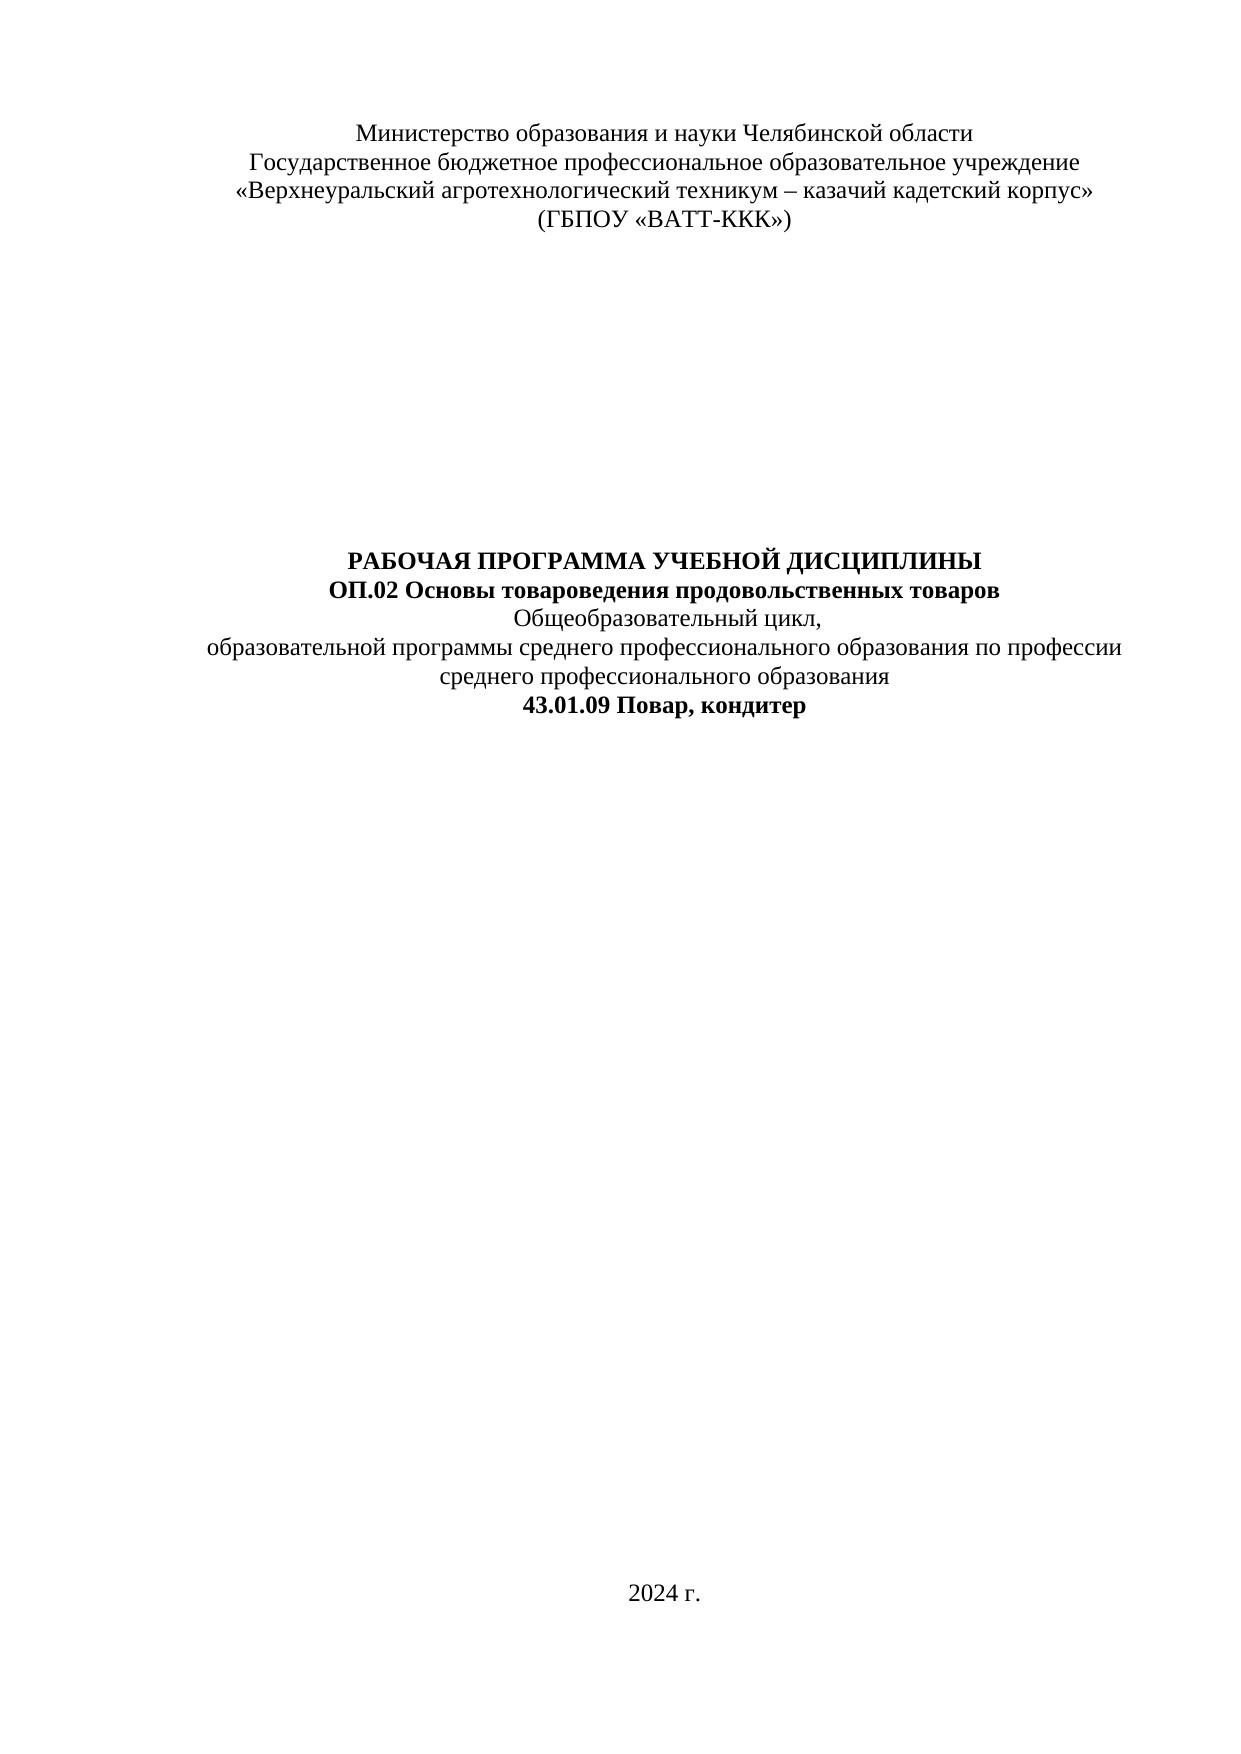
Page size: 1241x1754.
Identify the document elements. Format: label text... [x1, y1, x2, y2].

text ОП.02 Основы товароведения продовольственных товаров [177, 575, 1152, 603]
text (ГБПОУ «ВАТТ-ККК») [177, 204, 1152, 233]
text образовательной программы среднего профессионального образования по профессии среднего профессионального образования [177, 632, 1152, 690]
text 43.01.09 Повар, кондитер [177, 690, 1152, 718]
text Министерство образования и науки Челябинской области [177, 118, 1152, 147]
text 2024 г. [177, 1578, 1152, 1606]
text Общеобразовательный цикл, [177, 603, 1152, 632]
text РАБОЧАЯ ПРОГРАММА УЧЕБНОЙ ДИСЦИПЛИНЫ [177, 546, 1152, 575]
text Государственное бюджетное профессиональное образовательное учреждение [177, 147, 1152, 176]
text «Верхнеуральский агротехнологический техникум – казачий кадетский корпус» [177, 176, 1152, 204]
